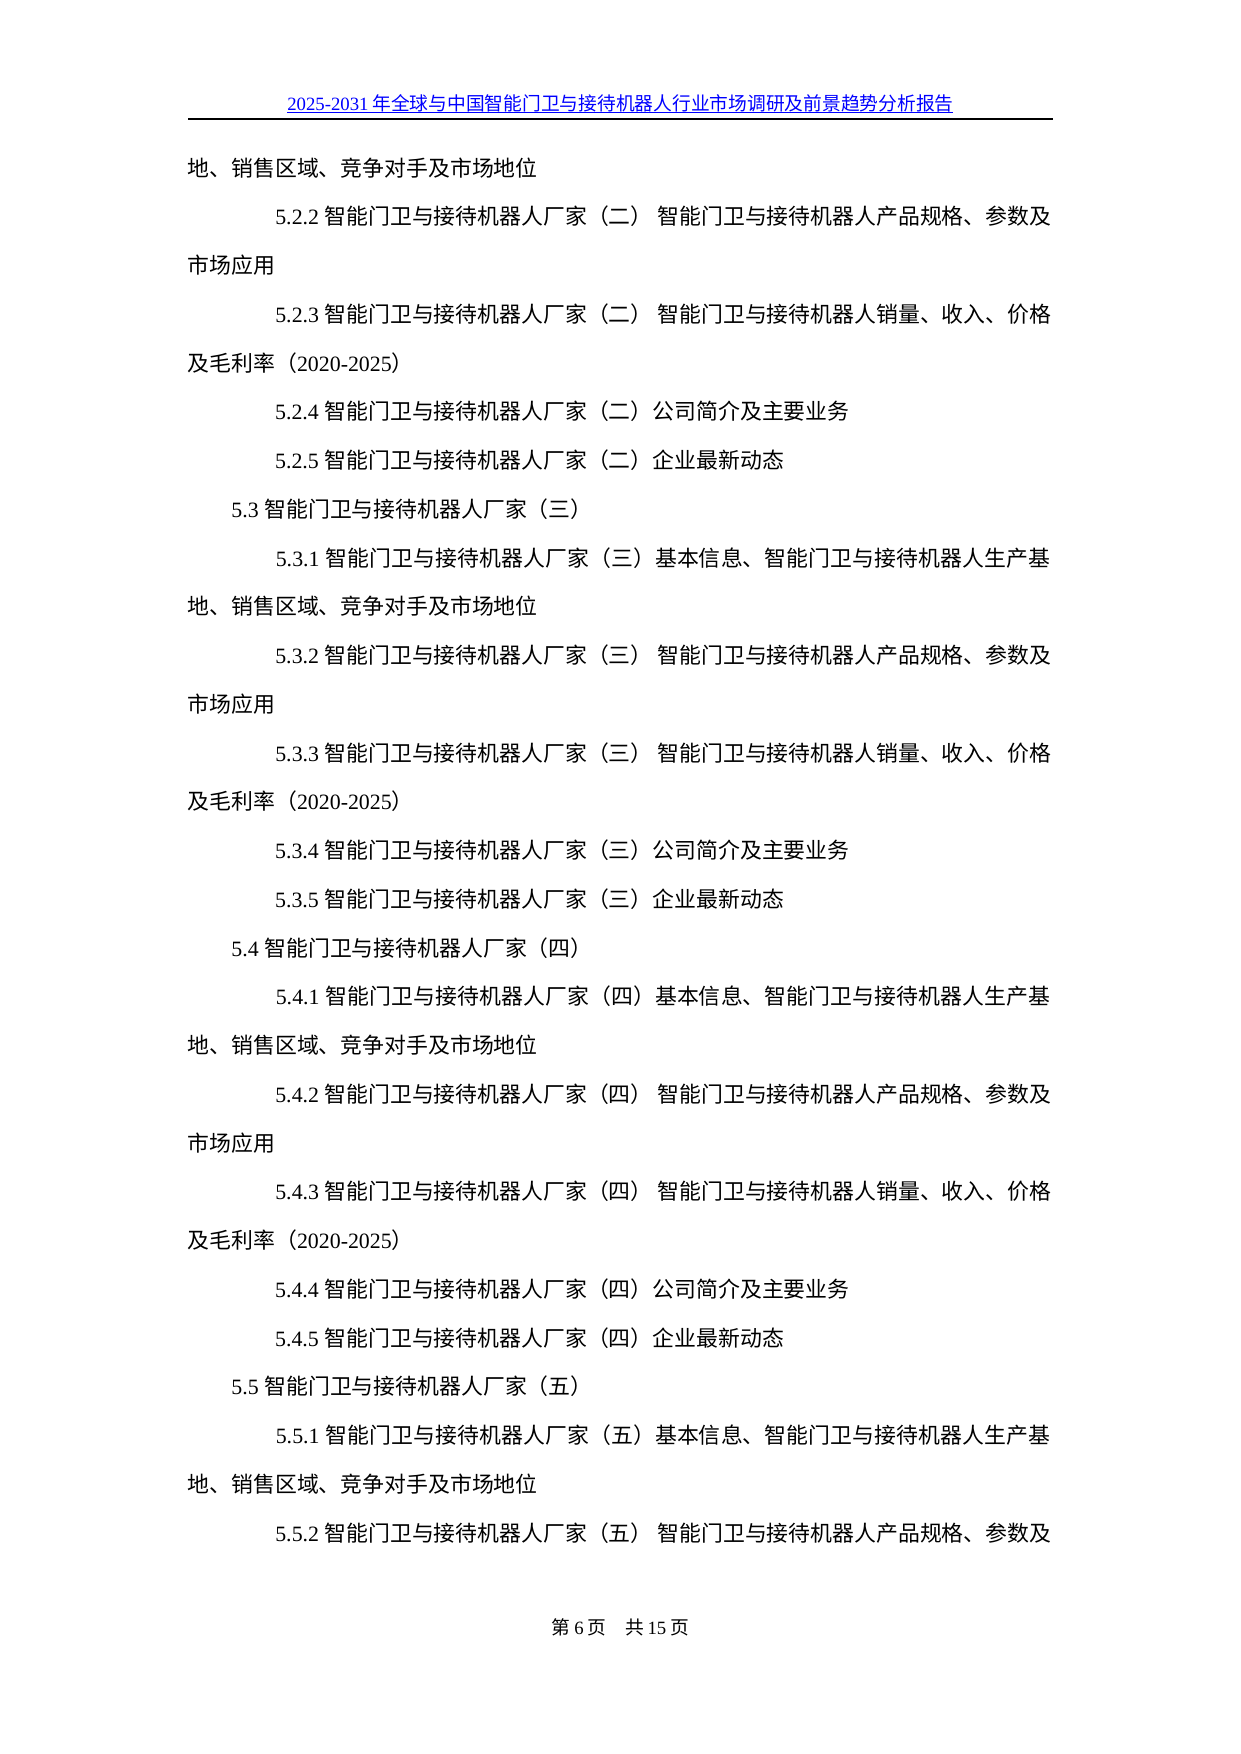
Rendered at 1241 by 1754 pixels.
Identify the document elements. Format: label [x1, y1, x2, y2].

text [187, 150, 1053, 1548]
